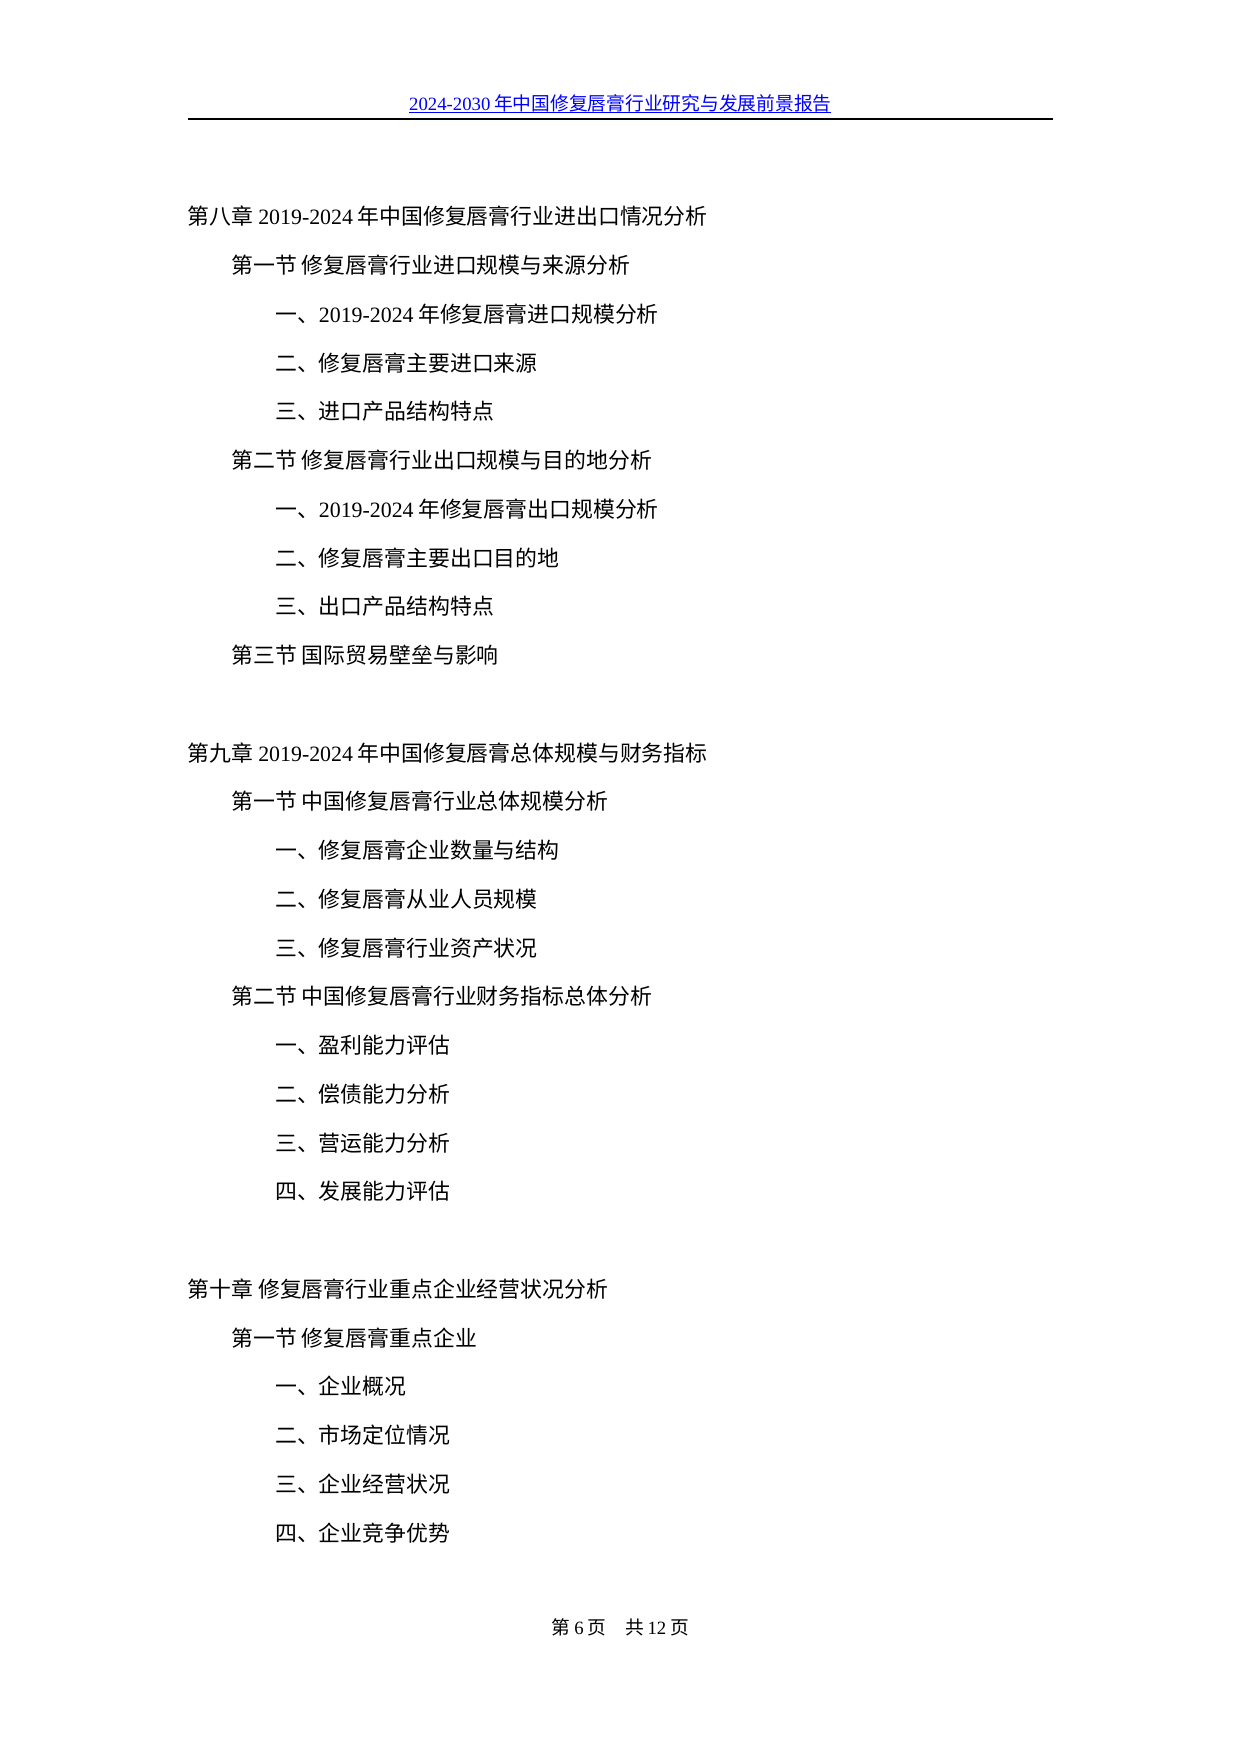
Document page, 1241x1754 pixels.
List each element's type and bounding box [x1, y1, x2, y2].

text [187, 150, 1053, 1548]
